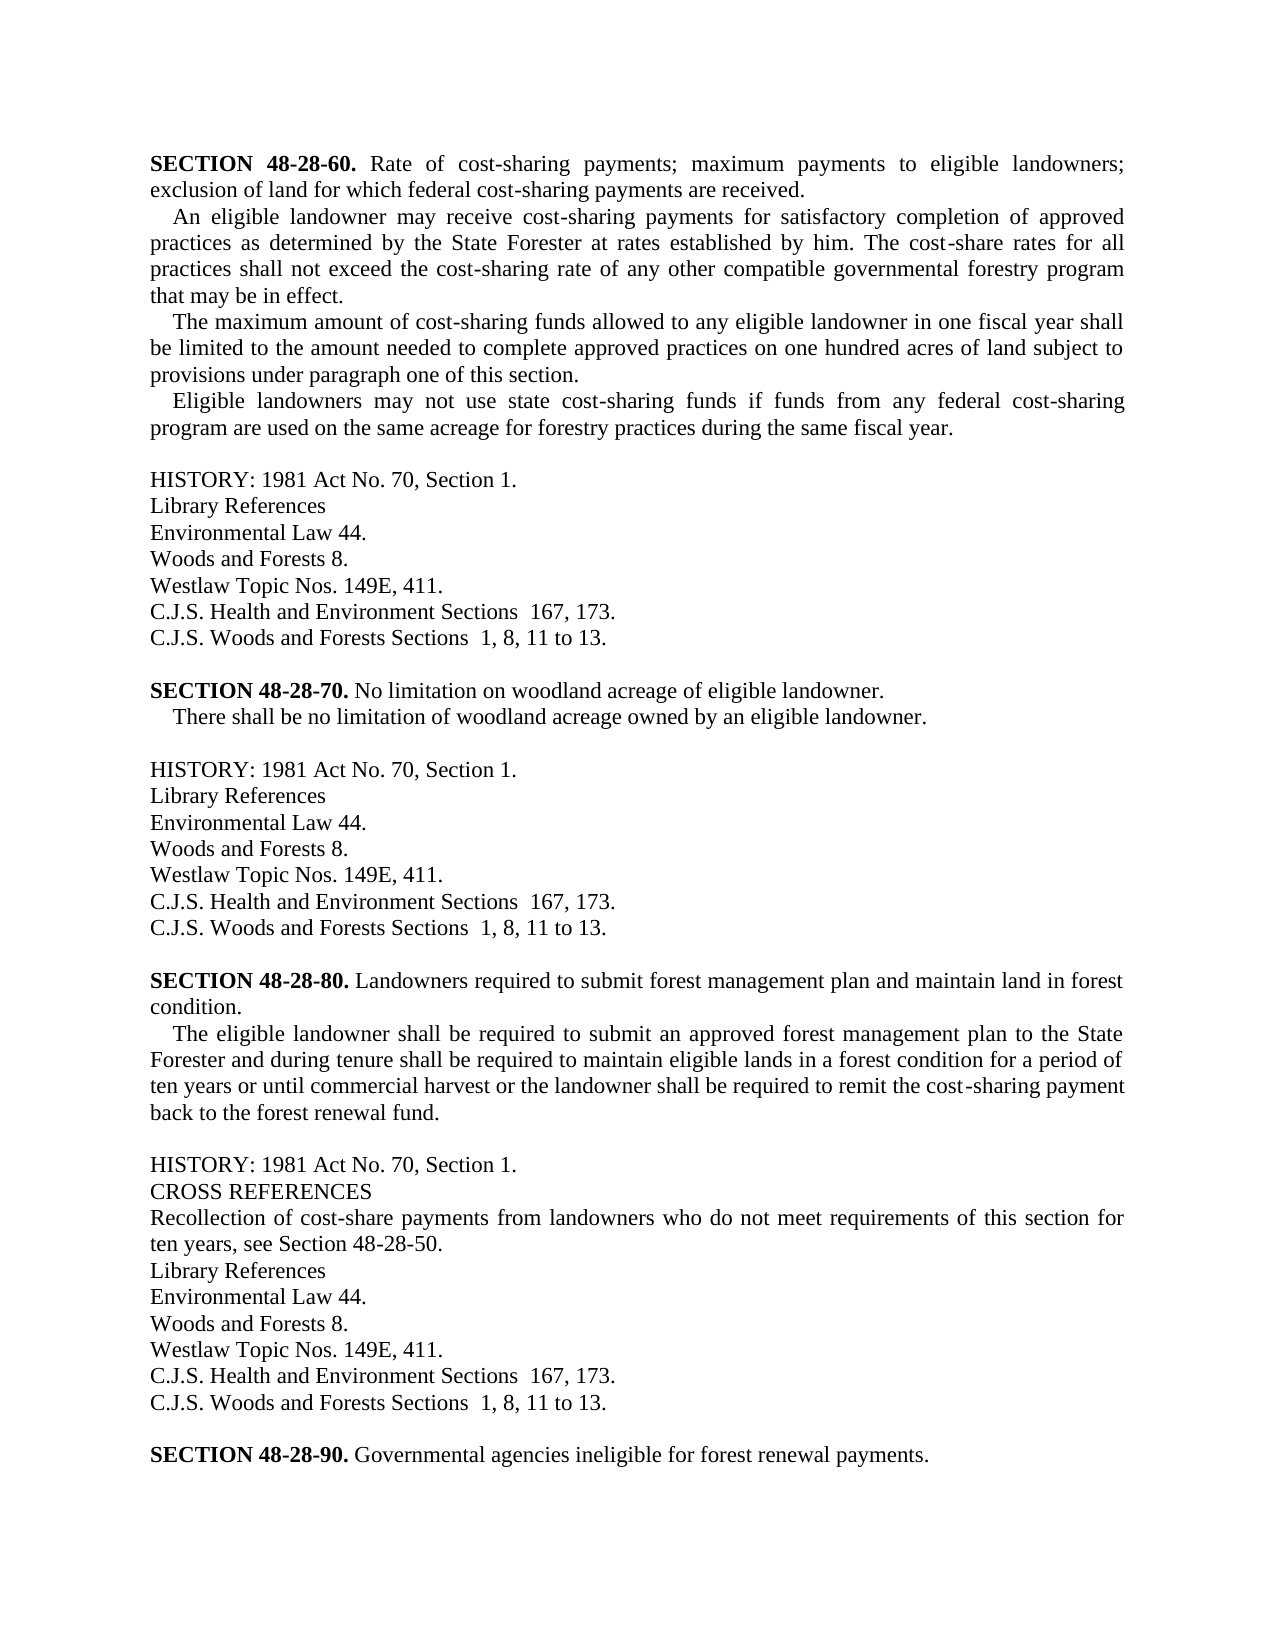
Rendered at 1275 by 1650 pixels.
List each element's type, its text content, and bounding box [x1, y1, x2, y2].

text Environmental Law 44. [150, 519, 1125, 545]
text Library References [150, 1257, 1125, 1283]
text SECTION 48-28-80. Landowners required to submit forest management plan and maintain land in forest condition. [150, 967, 1125, 1020]
text Westlaw Topic Nos. 149E, 411. [150, 862, 1125, 888]
text There shall be no limitation of woodland acreage owned by an eligible landowner. [150, 703, 1125, 730]
text The eligible landowner shall be required to submit an approved forest management plan to the State Forester and during tenure shall be required to maintain eligible lands in a forest condition for a period of ten years or until commercial harvest or the landowner shall be required to remit the cost-sharing payment back to the forest renewal fund. [150, 1020, 1125, 1125]
text Environmental Law 44. [150, 809, 1125, 835]
text C.J.S. Health and Environment Sections 167, 173. [150, 888, 1125, 914]
text Library References [150, 493, 1125, 519]
text Library References [150, 782, 1125, 809]
text C.J.S. Woods and Forests Sections 1, 8, 11 to 13. [150, 914, 1125, 941]
text SECTION 48-28-60. Rate of cost-sharing payments; maximum payments to eligible landowners; exclusion of land for which federal cost-sharing payments are received. [150, 150, 1125, 203]
text HISTORY: 1981 Act No. 70, Section 1. [150, 756, 1125, 782]
text C.J.S. Woods and Forests Sections 1, 8, 11 to 13. [150, 1389, 1125, 1415]
text C.J.S. Health and Environment Sections 167, 173. [150, 1362, 1125, 1389]
text C.J.S. Woods and Forests Sections 1, 8, 11 to 13. [150, 624, 1125, 651]
text CROSS REFERENCES [150, 1178, 1125, 1204]
text C.J.S. Health and Environment Sections 167, 173. [150, 598, 1125, 624]
text Woods and Forests 8. [150, 835, 1125, 862]
text SECTION 48-28-70. No limitation on woodland acreage of eligible landowner. [150, 677, 1125, 703]
text Recollection of cost-share payments from landowners who do not meet requirements of this section for ten years, see Section 48-28-50. [150, 1204, 1125, 1257]
text HISTORY: 1981 Act No. 70, Section 1. [150, 1151, 1125, 1178]
text Woods and Forests 8. [150, 545, 1125, 572]
text Environmental Law 44. [150, 1283, 1125, 1309]
text Westlaw Topic Nos. 149E, 411. [150, 1336, 1125, 1362]
text Woods and Forests 8. [150, 1309, 1125, 1336]
text SECTION 48-28-90. Governmental agencies ineligible for forest renewal payments. [150, 1441, 1125, 1468]
text The maximum amount of cost-sharing funds allowed to any eligible landowner in one fiscal year shall be limited to the amount needed to complete approved practices on one hundred acres of land subject to provisions under paragraph one of this section. [150, 308, 1125, 387]
text HISTORY: 1981 Act No. 70, Section 1. [150, 466, 1125, 493]
text Eligible landowners may not use state cost-sharing funds if funds from any federal cost-sharing program are used on the same acreage for forestry practices during the same fiscal year. [150, 387, 1125, 440]
text An eligible landowner may receive cost-sharing payments for satisfactory completion of approved practices as determined by the State Forester at rates established by him. The cost-share rates for all practices shall not exceed the cost-sharing rate of any other compatible governmental forestry program that may be in effect. [150, 203, 1125, 308]
text Westlaw Topic Nos. 149E, 411. [150, 572, 1125, 598]
